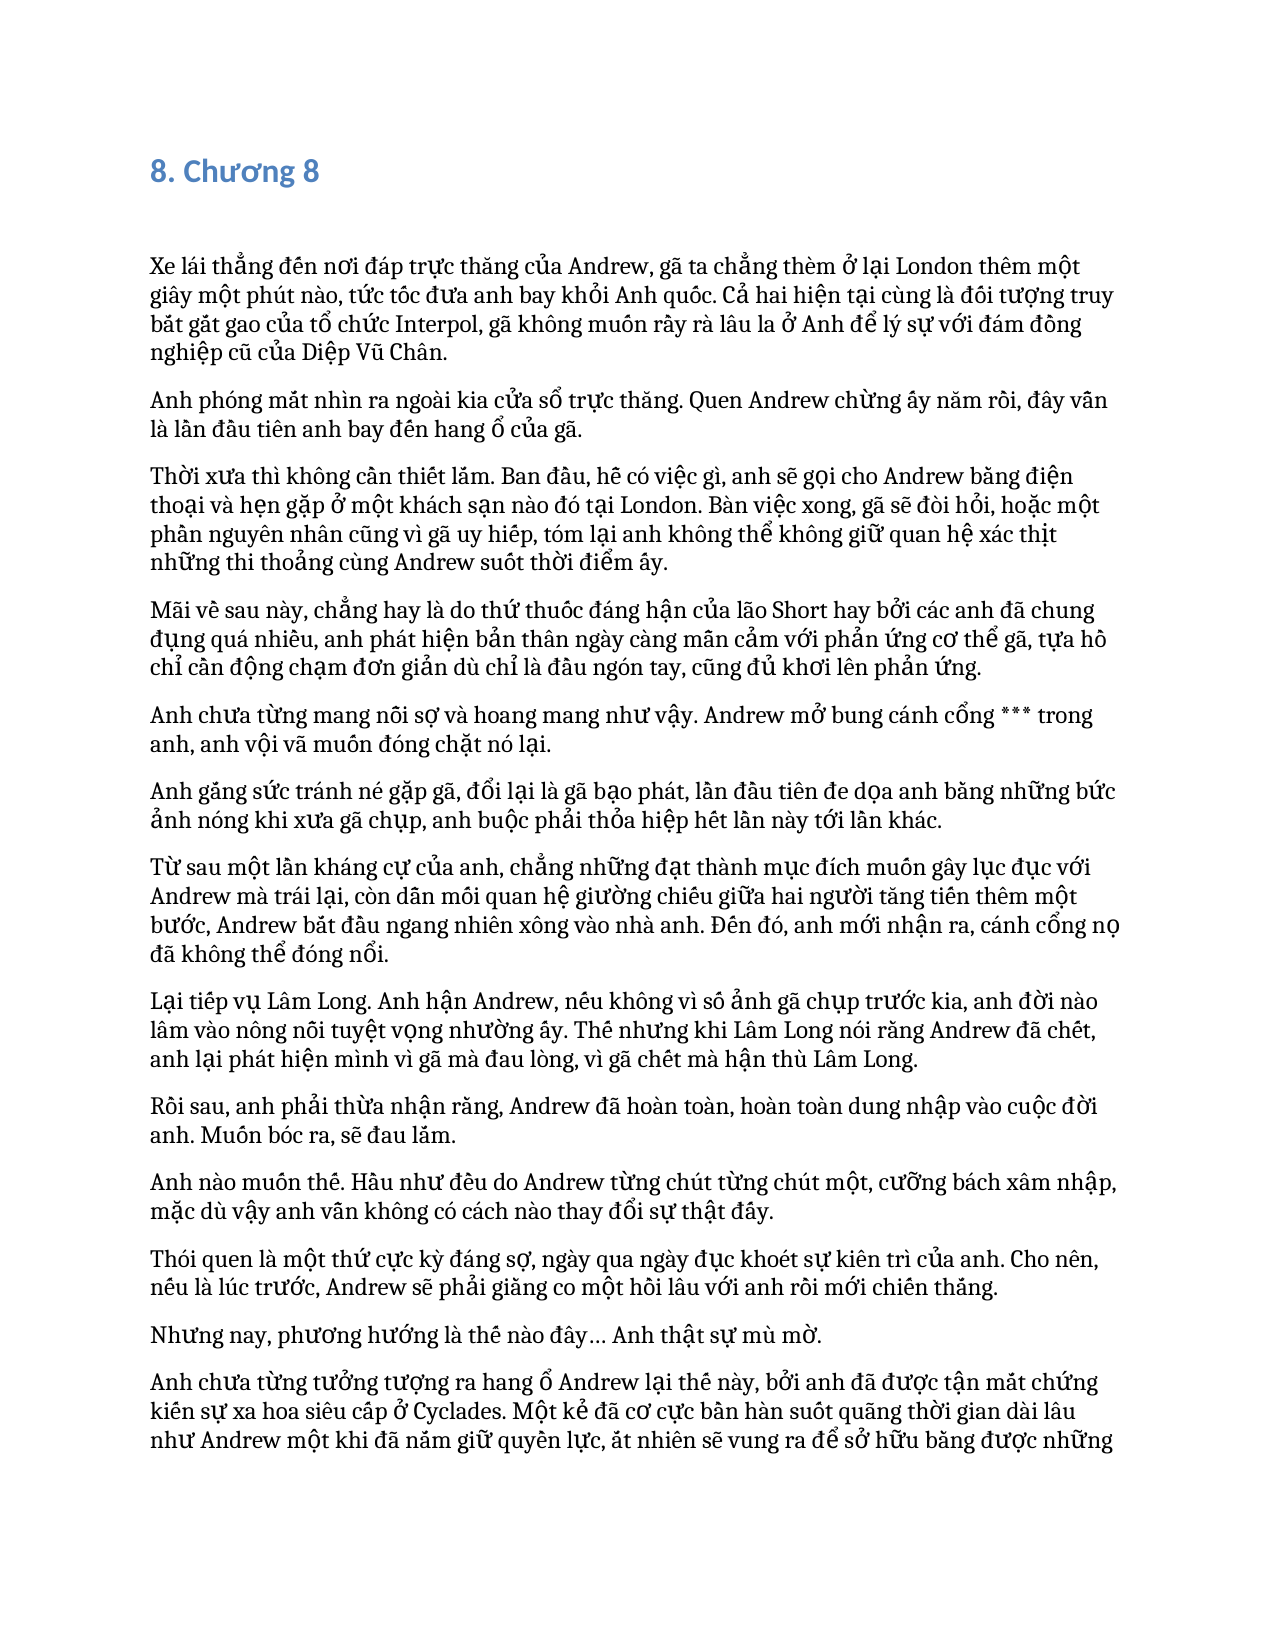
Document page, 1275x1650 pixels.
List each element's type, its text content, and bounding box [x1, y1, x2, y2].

text Anh chưa từng mang nỗi sợ và hoang mang như vậy. Andrew mở bung cánh cổng *** trong anh, anh vội vã muốn đóng chặt nó lại. [150, 701, 1125, 758]
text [150, 1368, 1125, 1454]
text Thói quen là một thứ cực kỳ đáng sợ, ngày qua ngày đục khoét sự kiên trì của anh. Cho nên, nếu là lúc trước, Andrew sẽ phải giằng co một hồi lâu với anh rồi mới chiến thắng. [150, 1244, 1125, 1302]
text Nhưng nay, phương hướng là thế nào đây… Anh thật sự mù mờ. [150, 1321, 1125, 1349]
text Anh gắng sức tránh né gặp gã, đổi lại là gã bạo phát, lần đầu tiên đe dọa anh bằng những bức ảnh nóng khi xưa gã chụp, anh buộc phải thỏa hiệp hết lần này tới lần khác. [150, 777, 1125, 834]
text Rồi sau, anh phải thừa nhận rằng, Andrew đã hoàn toàn, hoàn toàn dung nhập vào cuộc đời anh. Muốn bóc ra, sẽ đau lắm. [150, 1092, 1125, 1149]
text Anh phóng mắt nhìn ra ngoài kia cửa sổ trực thăng. Quen Andrew chừng ấy năm rồi, đây vẫn là lần đầu tiên anh bay đến hang ổ của gã. [150, 386, 1125, 443]
text Mãi về sau này, chẳng hay là do thứ thuốc đáng hận của lão Short hay bởi các anh đã chung đụng quá nhiều, anh phát hiện bản thân ngày càng mẫn cảm với phản ứng cơ thể gã, tựa hồ chỉ cần động chạm đơn giản dù chỉ là đầu ngón tay, cũng đủ khơi lên phản ứng. [150, 596, 1125, 682]
text Xe lái thẳng đến nơi đáp trực thăng của Andrew, gã ta chẳng thèm ở lại London thêm một giây một phút nào, tức tốc đưa anh bay khỏi Anh quốc. Cả hai hiện tại cùng là đối tượng truy bắt gắt gao của tổ chức Interpol, gã không muốn rầy rà lâu la ở Anh để lý sự với đám đồng nghiệp cũ của Diệp Vũ Chân. [150, 194, 1125, 367]
text Từ sau một lần kháng cự của anh, chẳng những đạt thành mục đích muốn gây lục đục với Andrew mà trái lại, còn dẫn mối quan hệ giường chiếu giữa hai người tăng tiến thêm một bước, Andrew bắt đầu ngang nhiên xông vào nhà anh. Đến đó, anh mới nhận ra, cánh cổng nọ đã không thể đóng nổi. [150, 853, 1125, 968]
text Lại tiếp vụ Lâm Long. Anh hận Andrew, nếu không vì số ảnh gã chụp trước kia, anh đời nào lâm vào nông nỗi tuyệt vọng nhường ấy. Thế nhưng khi Lâm Long nói rằng Andrew đã chết, anh lại phát hiện mình vì gã mà đau lòng, vì gã chết mà hận thù Lâm Long. [150, 987, 1125, 1073]
text Thời xưa thì không cần thiết lắm. Ban đầu, hễ có việc gì, anh sẽ gọi cho Andrew bằng điện thoại và hẹn gặp ở một khách sạn nào đó tại London. Bàn việc xong, gã sẽ đòi hỏi, hoặc một phần nguyên nhân cũng vì gã uy hiếp, tóm lại anh không thể không giữ quan hệ xác thịt những thi thoảng cùng Andrew suốt thời điểm ấy. [150, 462, 1125, 577]
text Anh nào muốn thế. Hầu như đều do Andrew từng chút từng chút một, cưỡng bách xâm nhập, mặc dù vậy anh vẫn không có cách nào thay đổi sự thật đấy. [150, 1168, 1125, 1226]
subtitle 8. Chương 8 [150, 150, 1125, 191]
